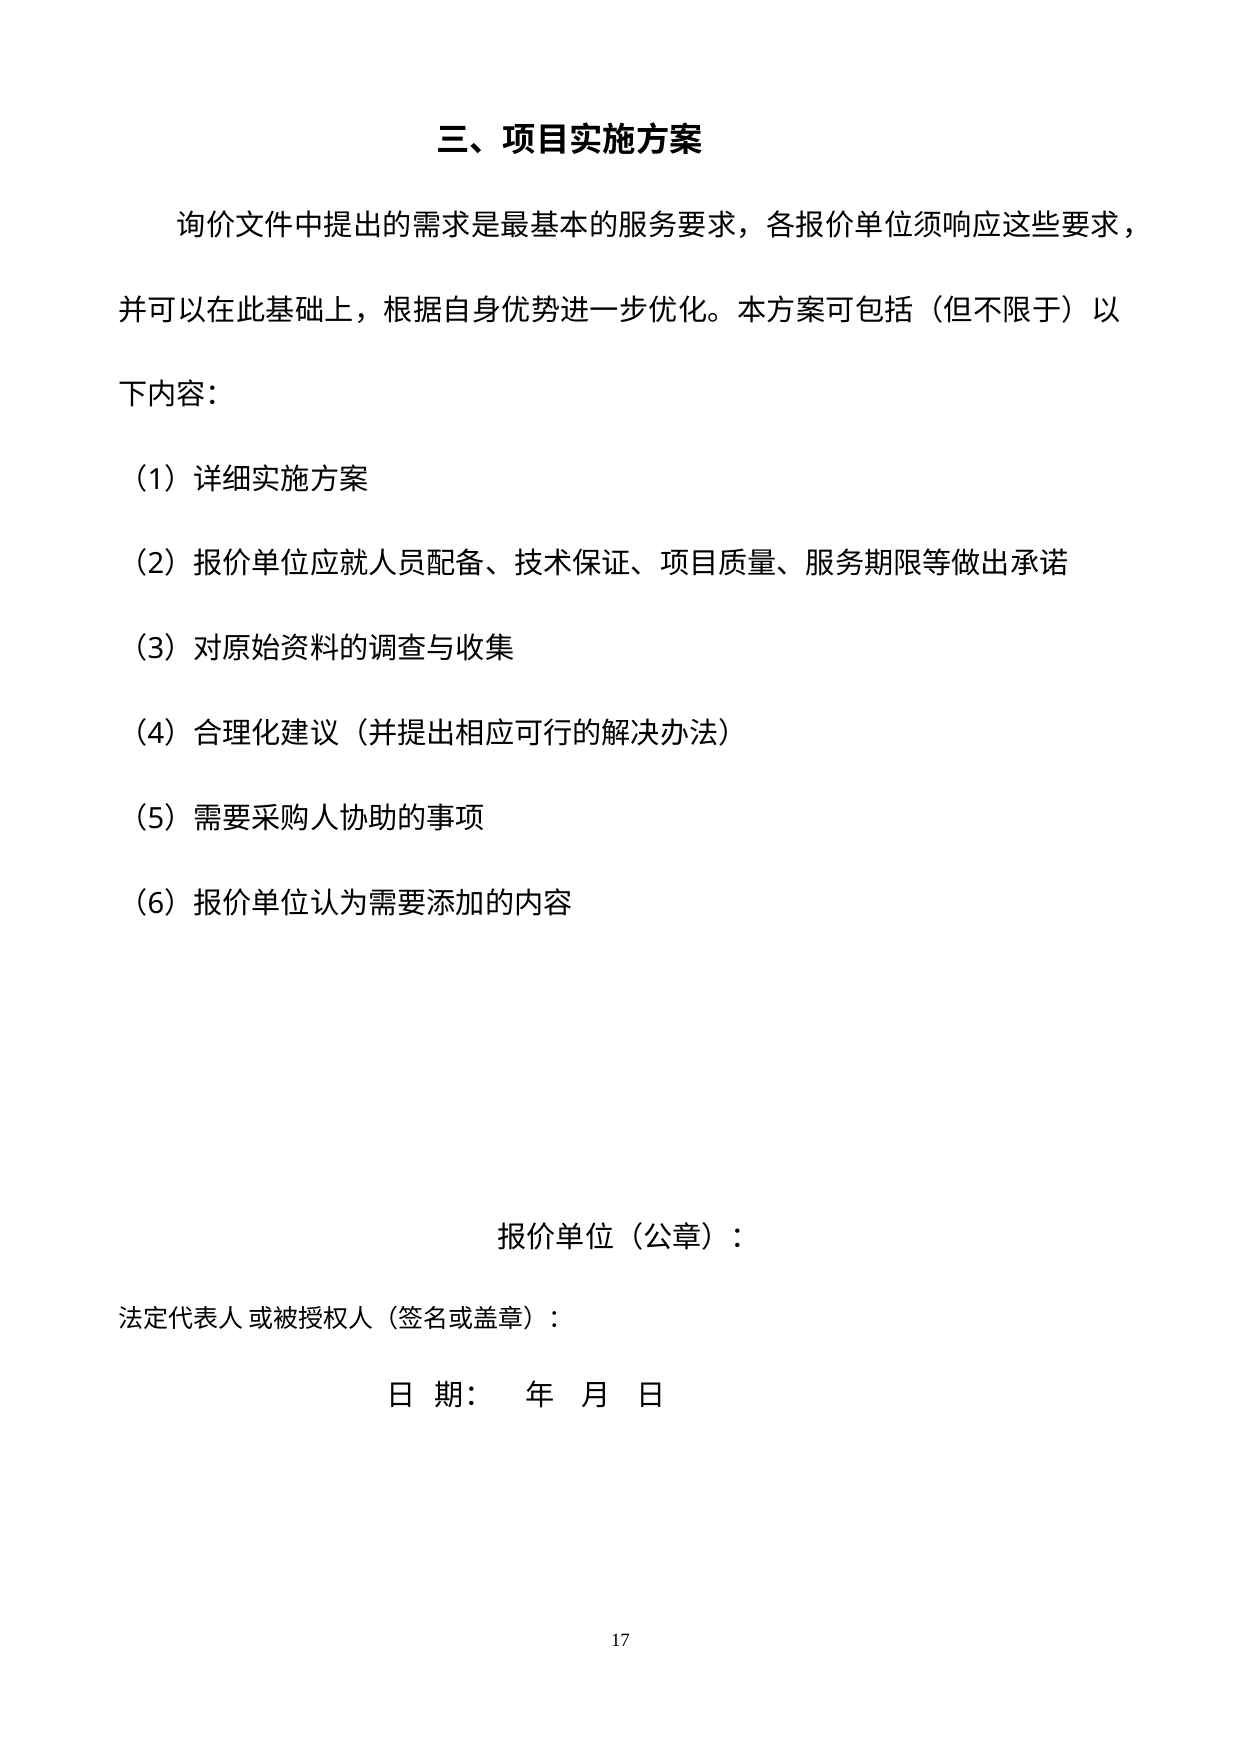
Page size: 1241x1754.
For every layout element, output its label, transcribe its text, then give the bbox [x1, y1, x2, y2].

text 报价单位（公章）： [118, 1214, 1122, 1256]
text 法定代表人 或被授权人（签名或盖章）： [118, 1298, 1122, 1335]
text （2）报价单位应就人员配备、技术保证、项目质量、服务期限等做出承诺 [118, 540, 1122, 582]
text 日 期： 年 月 日 [118, 1371, 1122, 1413]
text 三、项目实施方案 [118, 118, 1122, 160]
text （4）合理化建议（并提出相应可行的解决办法） [118, 709, 1122, 752]
text （5）需要采购人协助的事项 [118, 794, 1122, 837]
text （6）报价单位认为需要添加的内容 [118, 879, 1122, 922]
text （3）对原始资料的调查与收集 [118, 625, 1122, 667]
list 详细实施方案 [118, 455, 1122, 498]
text 询价文件中提出的需求是最基本的服务要求，各报价单位须响应这些要求，并可以在此基础上，根据自身优势进一步优化。本方案可包括（但不限于）以下内容： [118, 201, 1122, 413]
